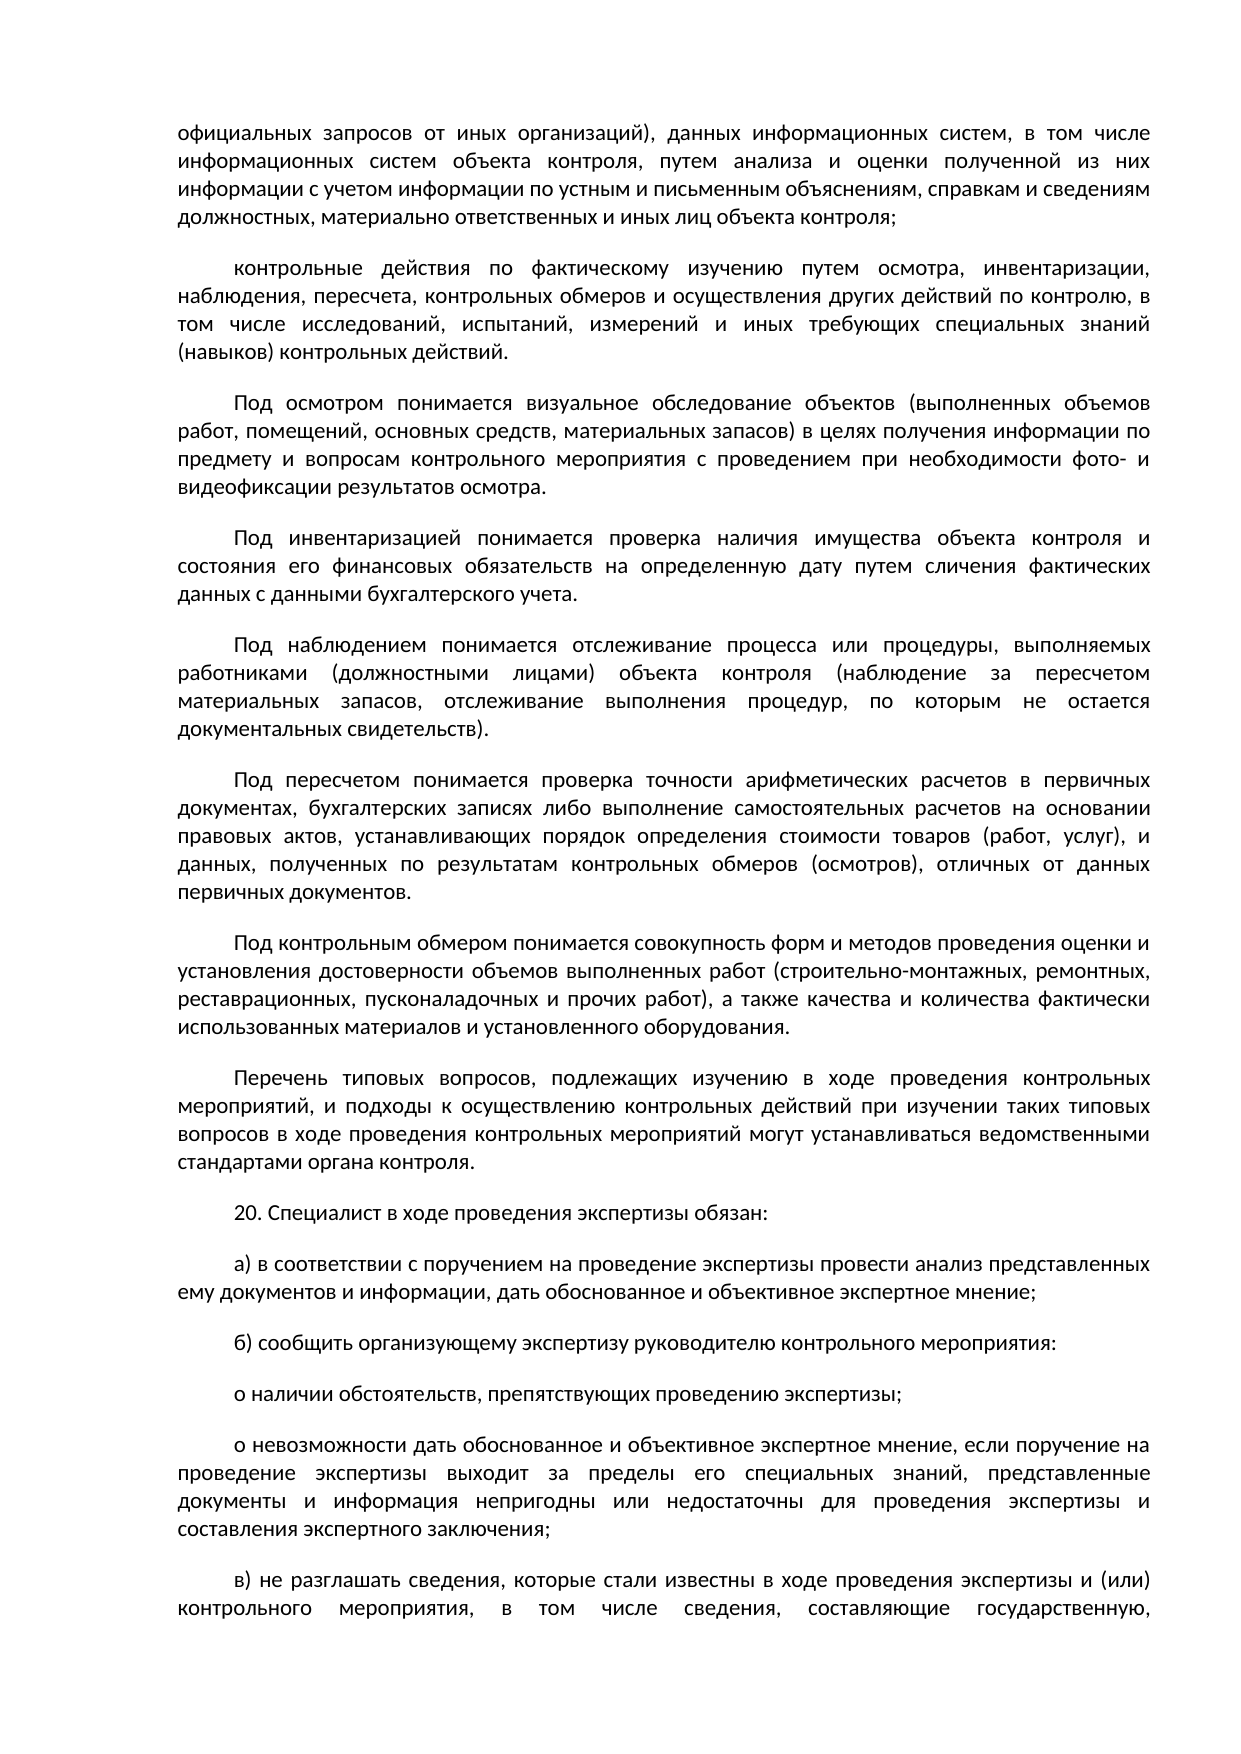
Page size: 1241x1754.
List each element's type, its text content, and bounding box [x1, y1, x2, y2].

text о наличии обстоятельств, препятствующих проведению экспертизы; [177, 1379, 1152, 1407]
text Под осмотром понимается визуальное обследование объектов (выполненных объемов работ, помещений, основных средств, материальных запасов) в целях получения информации по предмету и вопросам контрольного мероприятия с проведением при необходимости фото- и видеофиксации результатов осмотра. [177, 388, 1152, 500]
text Под наблюдением понимается отслеживание процесса или процедуры, выполняемых работниками (должностными лицами) объекта контроля (наблюдение за пересчетом материальных запасов, отслеживание выполнения процедур, по которым не остается документальных свидетельств). [177, 630, 1152, 742]
text контрольные действия по фактическому изучению путем осмотра, инвентаризации, наблюдения, пересчета, контрольных обмеров и осуществления других действий по контролю, в том числе исследований, испытаний, измерений и иных требующих специальных знаний (навыков) контрольных действий. [177, 253, 1152, 365]
text Перечень типовых вопросов, подлежащих изучению в ходе проведения контрольных мероприятий, и подходы к осуществлению контрольных действий при изучении таких типовых вопросов в ходе проведения контрольных мероприятий могут устанавливаться ведомственными стандартами органа контроля. [177, 1063, 1152, 1175]
text Под контрольным обмером понимается совокупность форм и методов проведения оценки и установления достоверности объемов выполненных работ (строительно-монтажных, ремонтных, реставрационных, пусконаладочных и прочих работ), а также качества и количества фактически использованных материалов и установленного оборудования. [177, 928, 1152, 1040]
text б) сообщить организующему экспертизу руководителю контрольного мероприятия: [177, 1328, 1152, 1356]
text Под пересчетом понимается проверка точности арифметических расчетов в первичных документах, бухгалтерских записях либо выполнение самостоятельных расчетов на основании правовых актов, устанавливающих порядок определения стоимости товаров (работ, услуг), и данных, полученных по результатам контрольных обмеров (осмотров), отличных от данных первичных документов. [177, 765, 1152, 905]
text а) в соответствии с поручением на проведение экспертизы провести анализ представленных ему документов и информации, дать обоснованное и объективное экспертное мнение; [177, 1249, 1152, 1305]
text Под инвентаризацией понимается проверка наличия имущества объекта контроля и состояния его финансовых обязательств на определенную дату путем сличения фактических данных с данными бухгалтерского учета. [177, 523, 1152, 607]
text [177, 118, 1152, 230]
text о невозможности дать обоснованное и объективное экспертное мнение, если поручение на проведение экспертизы выходит за пределы его специальных знаний, представленные документы и информация непригодны или недостаточны для проведения экспертизы и составления экспертного заключения; [177, 1430, 1152, 1542]
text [177, 1565, 1152, 1621]
text 20. Специалист в ходе проведения экспертизы обязан: [177, 1198, 1152, 1226]
